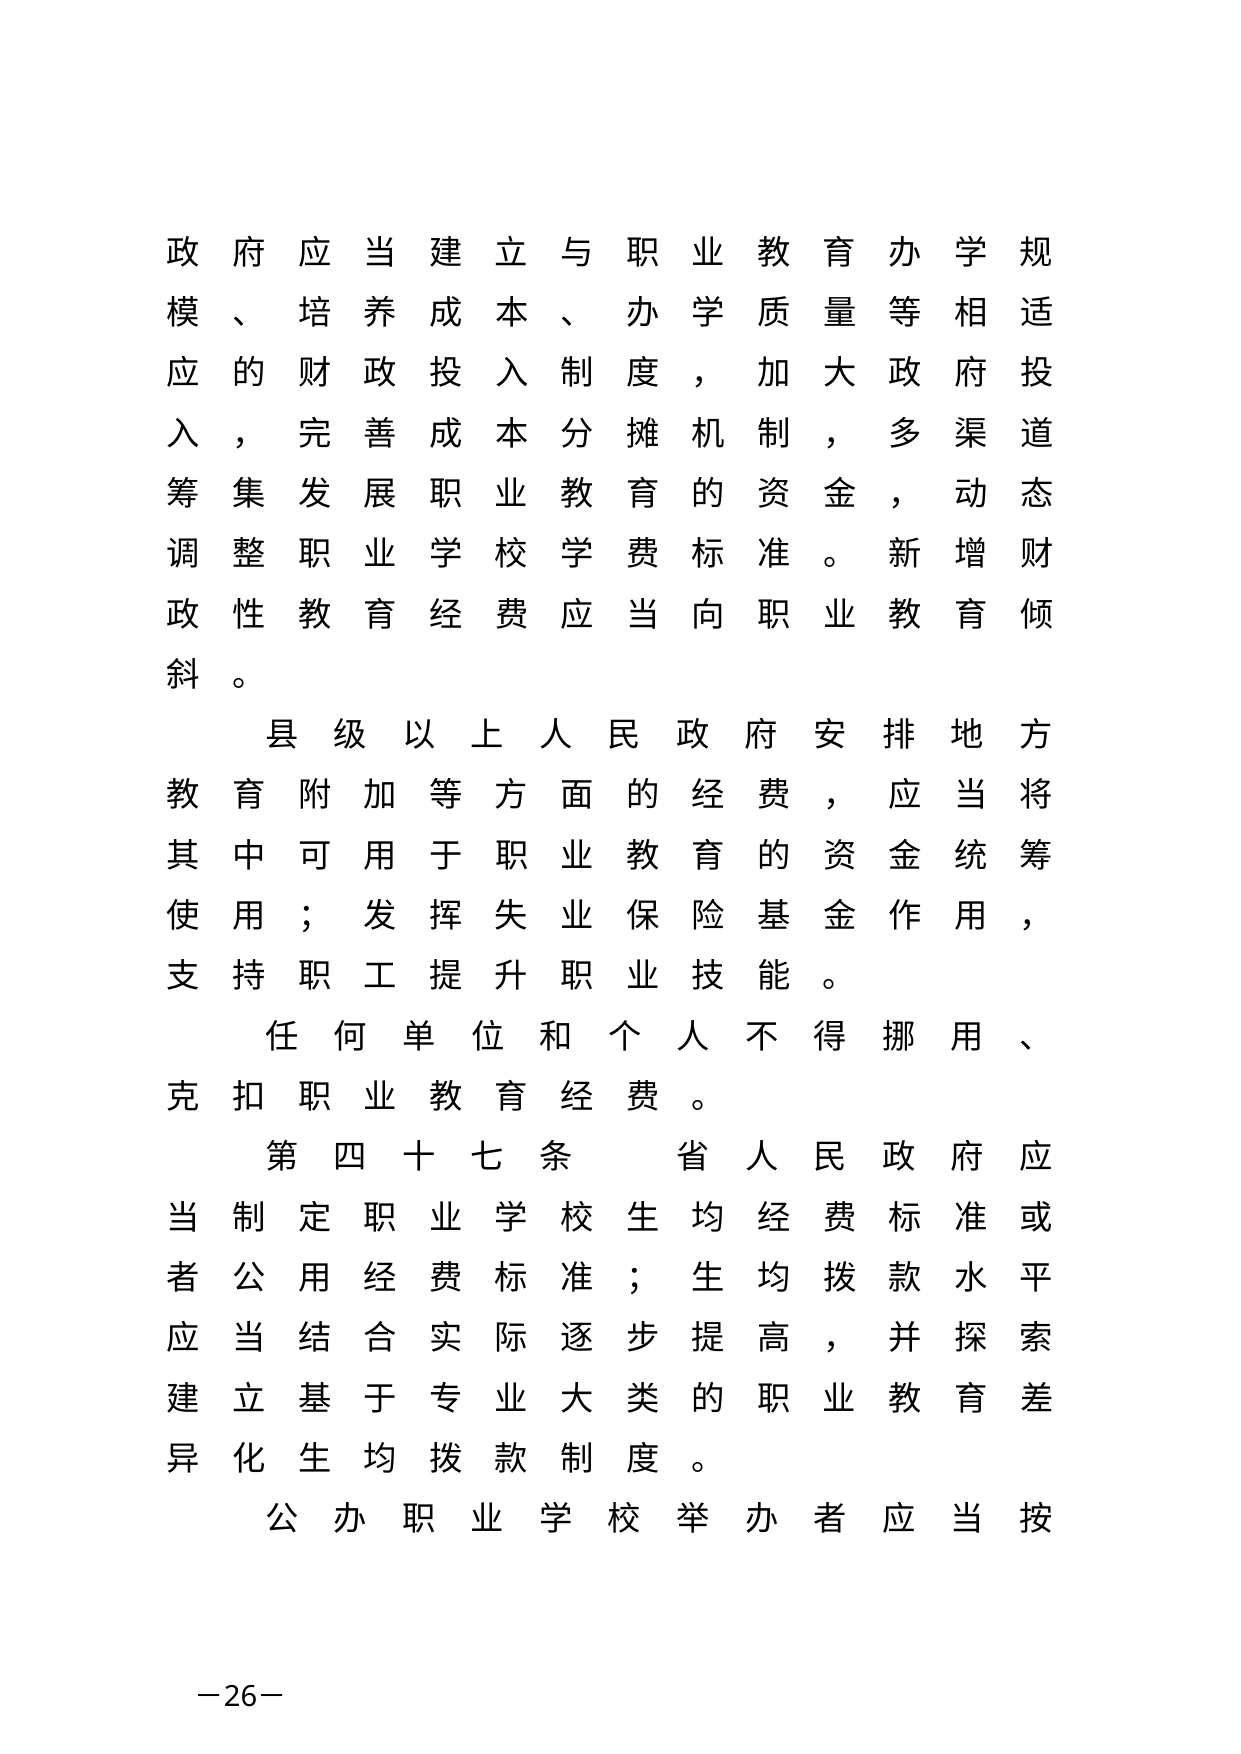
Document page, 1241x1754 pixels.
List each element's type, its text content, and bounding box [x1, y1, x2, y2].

text 县级以上人民政府安排地方教育附加等方面的经费，应当将其中可用于职业教育的资金统筹使用；发挥失业保险基金作用，支持职工提升职业技能。 [167, 702, 1085, 1003]
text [167, 1486, 1085, 1546]
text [167, 219, 1085, 702]
text 任何单位和个人不得挪用、克扣职业教育经费。 [167, 1003, 1085, 1124]
text 第四十七条 省人民政府应当制定职业学校生均经费标准或者公用经费标准；生均拨款水平应当结合实际逐步提高，并探索建立基于专业大类的职业教育差异化生均拨款制度。 [167, 1124, 1085, 1486]
